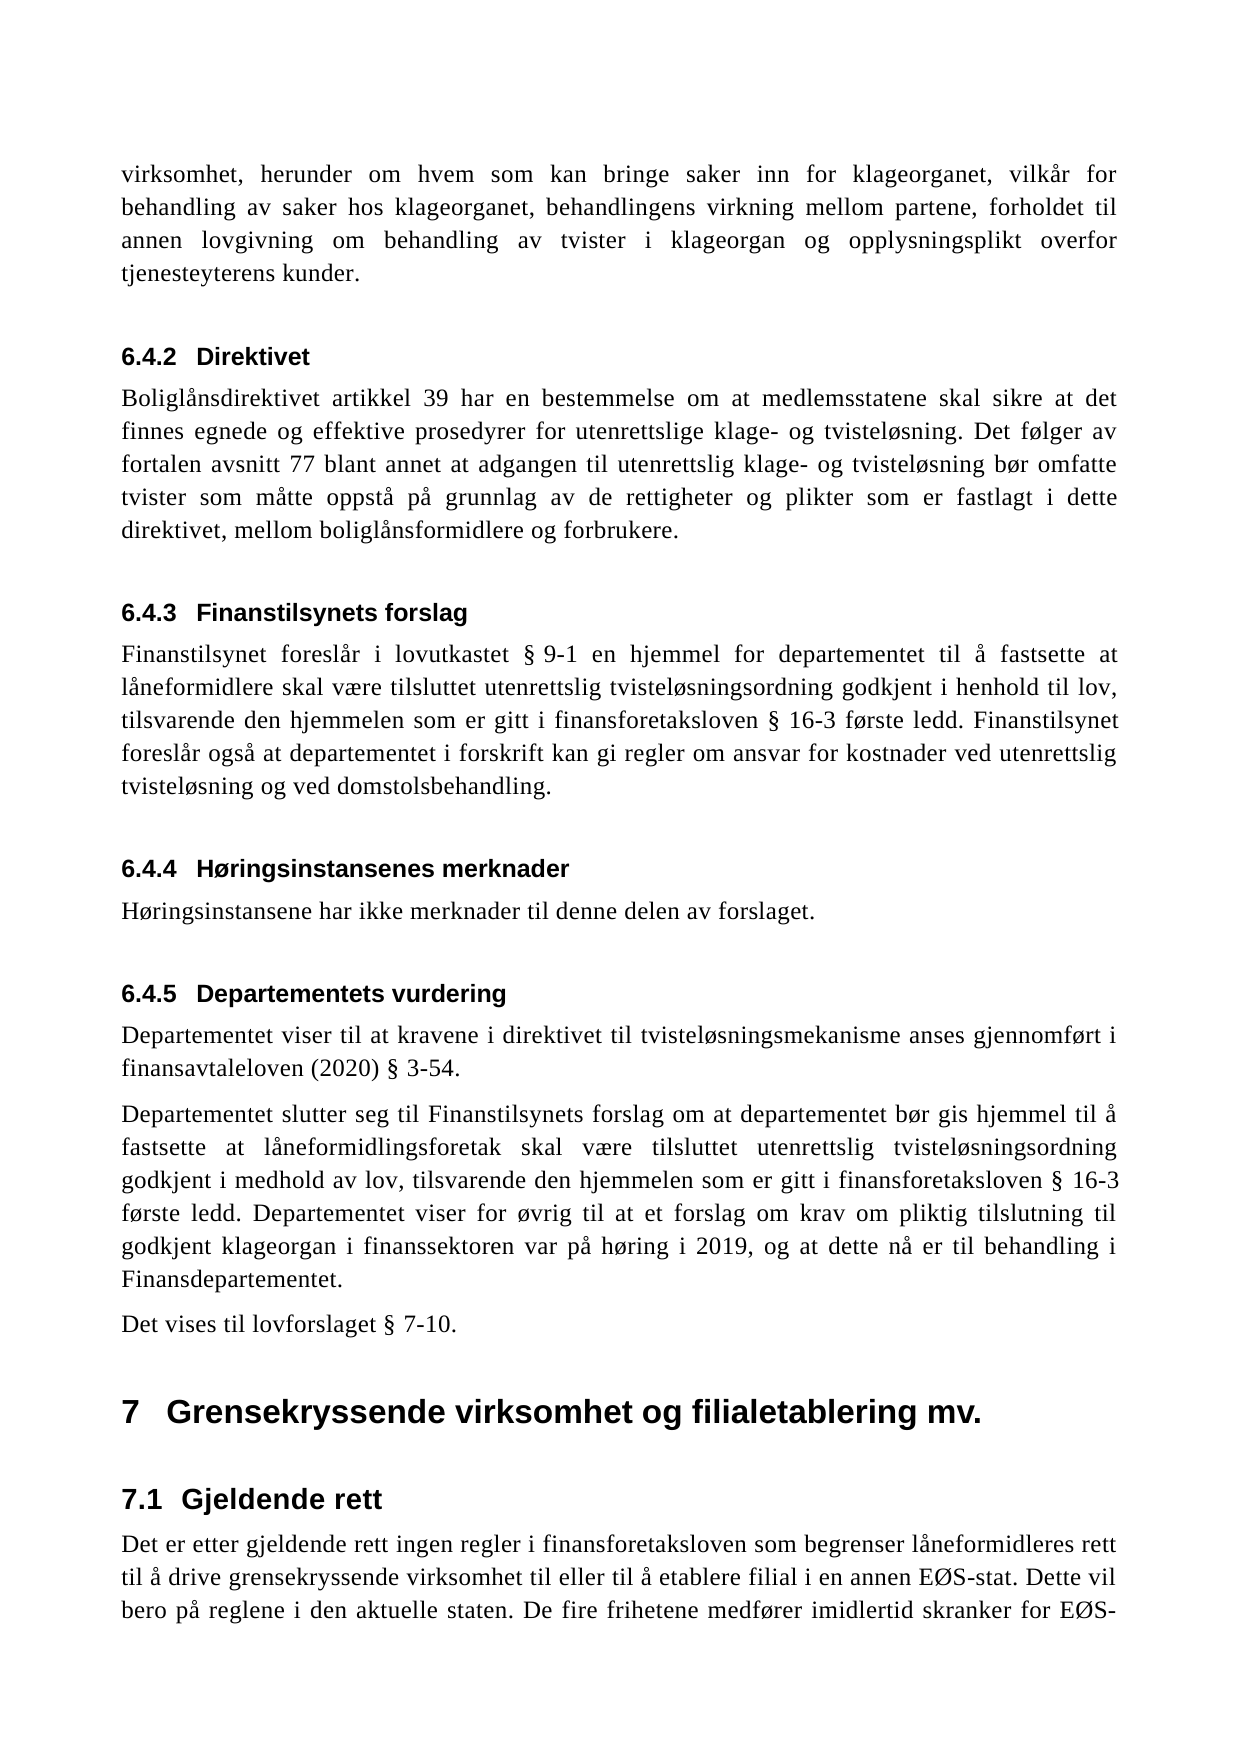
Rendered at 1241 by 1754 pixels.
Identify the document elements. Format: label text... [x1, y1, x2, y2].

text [121, 159, 1119, 287]
subtitle Direktivet [121, 342, 1119, 370]
text Det vises til lovforslaget § 7-10. [121, 1309, 1119, 1338]
subtitle Departementets vurdering [121, 979, 1119, 1008]
text Boliglånsdirektivet artikkel 39 har en bestemmelse om at medlemsstatene skal sikre at det finnes egnede og effektive prosedyrer for utenrettslige klage- og tvisteløsning. Det følger av fortalen avsnitt 77 blant annet at adgangen til utenrettslig klage- og tvisteløsning bør omfatte tvister som måtte oppstå på grunnlag av de rettigheter og plikter som er fastlagt i dette direktivet, mellom boliglånsformidlere og forbrukere. [121, 383, 1119, 544]
subtitle Gjeldende rett [121, 1482, 1119, 1516]
text Departementet viser til at kravene i direktivet til tvisteløsningsmekanisme anses gjennomført i finansavtaleloven (2020) § 3-54. [121, 1020, 1119, 1082]
subtitle Grensekryssende virksomhet og filialetablering mv. [121, 1392, 1119, 1431]
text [121, 1529, 1119, 1624]
text Departementet slutter seg til Finanstilsynets forslag om at departementet bør gis hjemmel til å fastsette at låneformidlingsforetak skal være tilsluttet utenrettslig tvisteløsningsordning godkjent i medhold av lov, tilsvarende den hjemmelen som er gitt i finansforetaksloven § 16-3 første ledd. Departementet viser for øvrig til at et forslag om krav om pliktig tilslutning til godkjent klageorgan i finanssektoren var på høring i 2019, og at dette nå er til behandling i Finansdepartementet. [121, 1099, 1119, 1293]
text Høringsinstansene har ikke merknader til denne delen av forslaget. [121, 896, 1119, 924]
subtitle Finanstilsynets forslag [121, 598, 1119, 627]
subtitle Høringsinstansenes merknader [121, 854, 1119, 883]
text Finanstilsynet foreslår i lovutkastet § 9-1 en hjemmel for departementet til å fastsette at låneformidlere skal være tilsluttet utenrettslig tvisteløsningsordning godkjent i henhold til lov, tilsvarende den hjemmelen som er gitt i finansforetaksloven § 16-3 første ledd. Finanstilsynet foreslår også at departementet i forskrift kan gi regler om ansvar for kostnader ved utenrettslig tvisteløsning og ved domstolsbehandling. [121, 639, 1119, 800]
